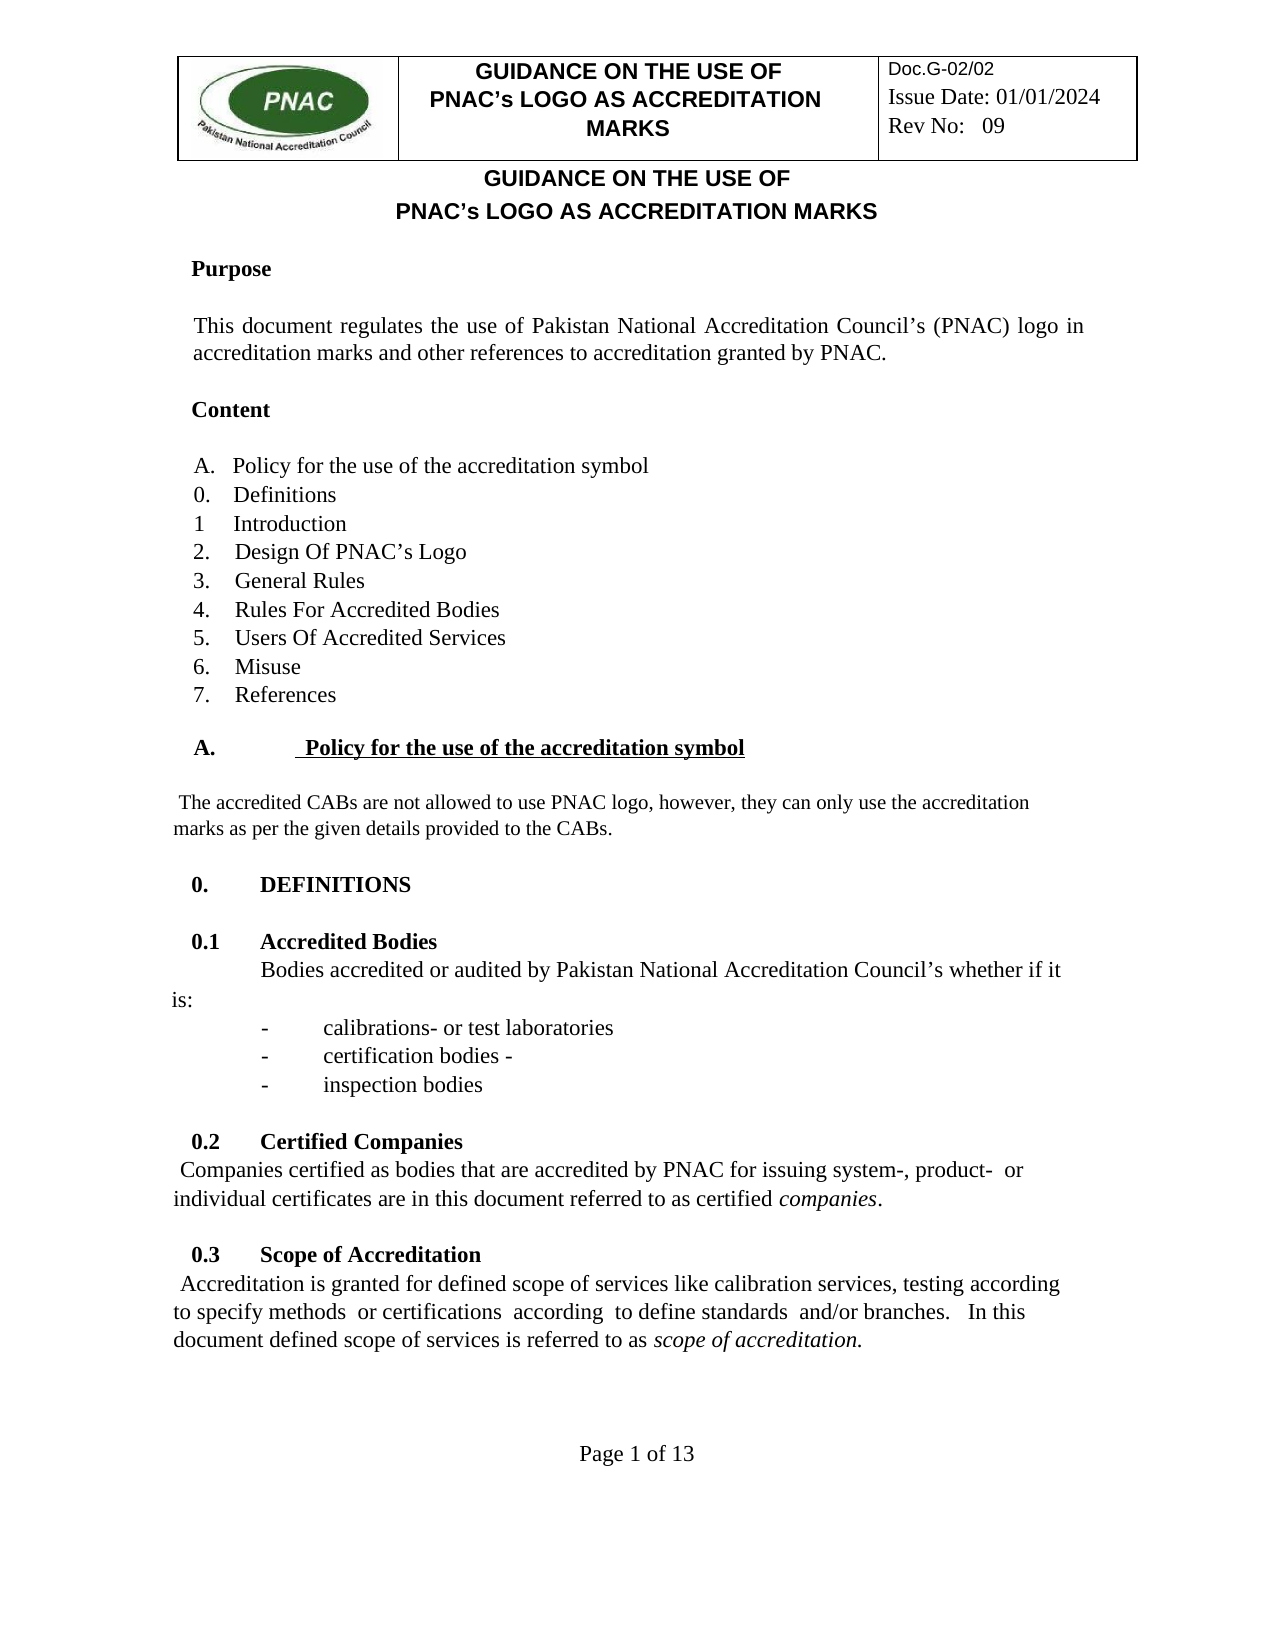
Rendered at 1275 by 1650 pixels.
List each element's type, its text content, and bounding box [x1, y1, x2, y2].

list Users Of Accredited Services [193, 624, 1086, 651]
list Policy for the use of the accreditation symbol [193, 452, 1086, 479]
text PNAC’s LOGO AS ACCREDITATION MARKS [188, 198, 1086, 224]
text Accreditation is granted for defined scope of services like calibration services, testing according to specify methods or certifications according to define standards and/or branches. In this document defined scope of services is referred to as scope of accreditation. [173, 1270, 1086, 1353]
list Rules For Accredited Bodies [193, 596, 1086, 622]
picture [191, 57, 383, 158]
subtitle 0.3 Scope of Accreditation [191, 1242, 1086, 1268]
subtitle Content [191, 396, 1086, 422]
list Policy for the use of the accreditation symbol [193, 734, 1086, 760]
text Companies certified as bodies that are accredited by PNAC for issuing system-, product- or individual certificates are in this document referred to as certified companies. [173, 1156, 1086, 1211]
list certification bodies - [260, 1042, 805, 1069]
text GUIDANCE ON THE USE OF [188, 165, 1086, 192]
list Misuse [193, 653, 1086, 679]
list Design Of PNAC’s Logo [193, 538, 1086, 565]
subtitle Purpose [191, 255, 1086, 281]
list calibrations- or test laboratories [260, 1014, 805, 1040]
subtitle 0.2 Certified Companies [191, 1128, 1086, 1154]
list References [193, 682, 1086, 708]
text 1 Introduction [193, 510, 1086, 536]
text Bodies accredited or audited by Pakistan National Accreditation Council’s whether if it is: [171, 956, 1078, 1014]
text The accredited CABs are not allowed to use PNAC logo, however, they can only use the accreditation marks as per the given details provided to the CABs. [173, 790, 1086, 840]
text This document regulates the use of Pakistan National Accreditation Council’s (PNAC) logo in accreditation marks and other references to accreditation granted by PNAC. [193, 312, 1086, 365]
subtitle 0. DEFINITIONS [191, 872, 1086, 898]
list inspection bodies [260, 1071, 805, 1097]
subtitle 0.1 Accredited Bodies [191, 928, 1086, 954]
list General Rules [193, 567, 1086, 593]
text Page 1 of 13 [234, 1440, 1039, 1467]
text 0. Definitions [193, 481, 1086, 507]
